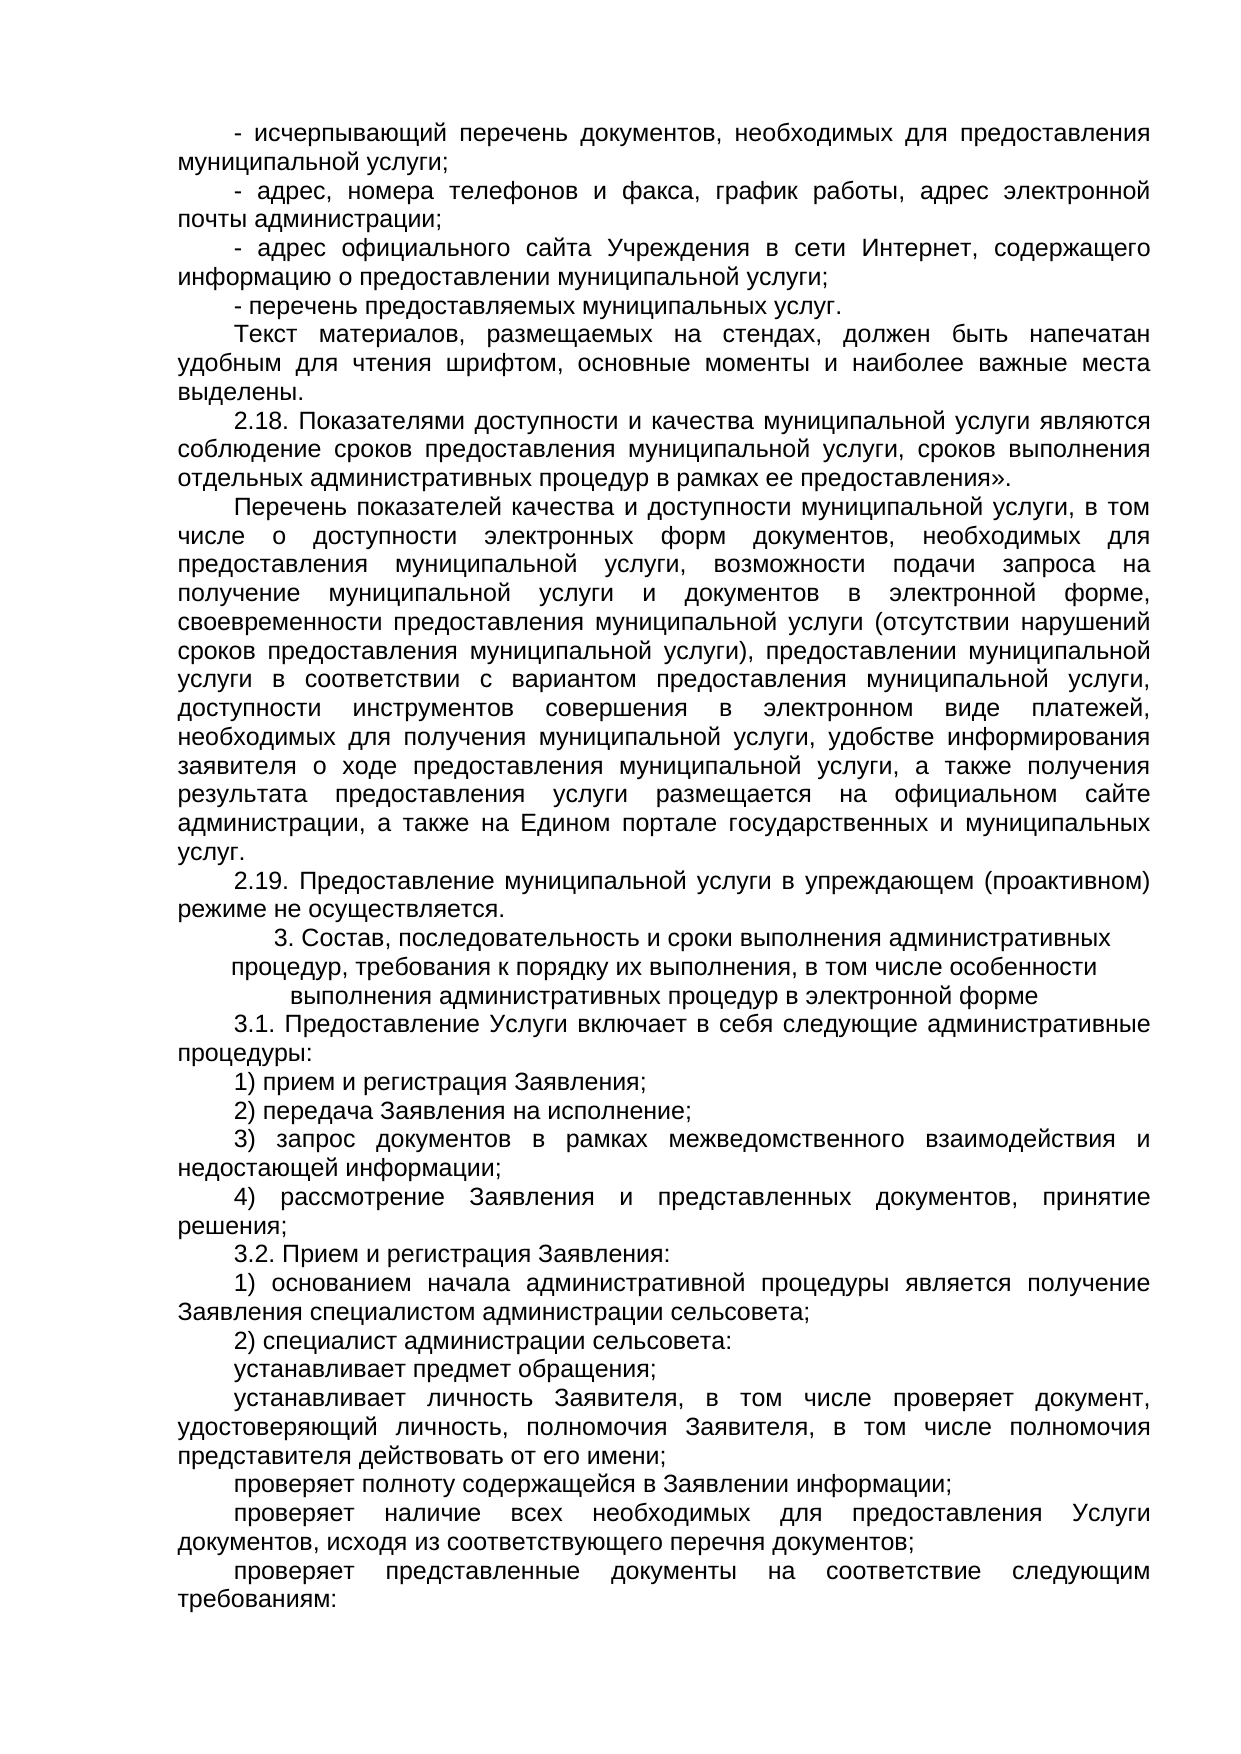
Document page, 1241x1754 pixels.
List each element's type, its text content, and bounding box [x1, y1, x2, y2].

text 1) основанием начала административной процедуры является получение Заявления специалистом администрации сельсовета; [177, 1268, 1152, 1326]
text 3. Состав, последовательность и сроки выполнения административных процедур, требования к порядку их выполнения, в том числе особенности выполнения административных процедур в электронной форме [177, 923, 1152, 1009]
text устанавливает личность Заявителя, в том числе проверяет документ, удостоверяющий личность, полномочия Заявителя, в том числе полномочия представителя действовать от его имени; [177, 1383, 1152, 1469]
text 2) специалист администрации сельсовета: [177, 1326, 1152, 1354]
text 2) передача Заявления на исполнение; [177, 1096, 1152, 1124]
text Текст материалов, размещаемых на стендах, должен быть напечатан удобным для чтения шрифтом, основные моменты и наиболее важные места выделены. [177, 319, 1152, 406]
text Перечень показателей качества и доступности муниципальной услуги, в том числе о доступности электронных форм документов, необходимых для предоставления муниципальной услуги, возможности подачи запроса на получение муниципальной услуги и документов в электронной форме, своевременности предоставления муниципальной услуги (отсутствии нарушений сроков предоставления муниципальной услуги), предоставлении муниципальной услуги в соответствии с вариантом предоставления муниципальной услуги, доступности инструментов совершения в электронном виде платежей, необходимых для получения муниципальной услуги, удобстве информирования заявителя о ходе предоставления муниципальной услуги, а также получения результата предоставления услуги размещается на официальном сайте администрации, а также на Едином портале государственных и муниципальных услуг. [177, 492, 1152, 866]
text 4) рассмотрение Заявления и представленных документов, принятие решения; [177, 1182, 1152, 1239]
text 1) прием и регистрация Заявления; [177, 1067, 1152, 1096]
text проверяет представленные документы на соответствие следующим требованиям: [177, 1556, 1152, 1613]
text 3) запрос документов в рамках межведомственного взаимодействия и недостающей информации; [177, 1124, 1152, 1182]
text 2.18. Показателями доступности и качества муниципальной услуги являются соблюдение сроков предоставления муниципальной услуги, сроков выполнения отдельных административных процедур в рамках ее предоставления». [177, 406, 1152, 492]
text 3.1. Предоставление Услуги включает в себя следующие административные процедуры: [177, 1009, 1152, 1067]
text - адрес официального сайта Учреждения в сети Интернет, содержащего информацию о предоставлении муниципальной услуги; [177, 233, 1152, 291]
text - исчерпывающий перечень документов, необходимых для предоставления муниципальной услуги; [177, 118, 1152, 176]
text 2.19. Предоставление муниципальной услуги в упреждающем (проактивном) режиме не осуществляется. [177, 866, 1152, 923]
text 3.2. Прием и регистрация Заявления: [177, 1239, 1152, 1268]
text проверяет наличие всех необходимых для предоставления Услуги документов, исходя из соответствующего перечня документов; [177, 1498, 1152, 1556]
text - адрес, номера телефонов и факса, график работы, адрес электронной почты администрации; [177, 176, 1152, 233]
text - перечень предоставляемых муниципальных услуг. [177, 291, 1152, 319]
text устанавливает предмет обращения; [177, 1354, 1152, 1383]
text проверяет полноту содержащейся в Заявлении информации; [177, 1469, 1152, 1498]
